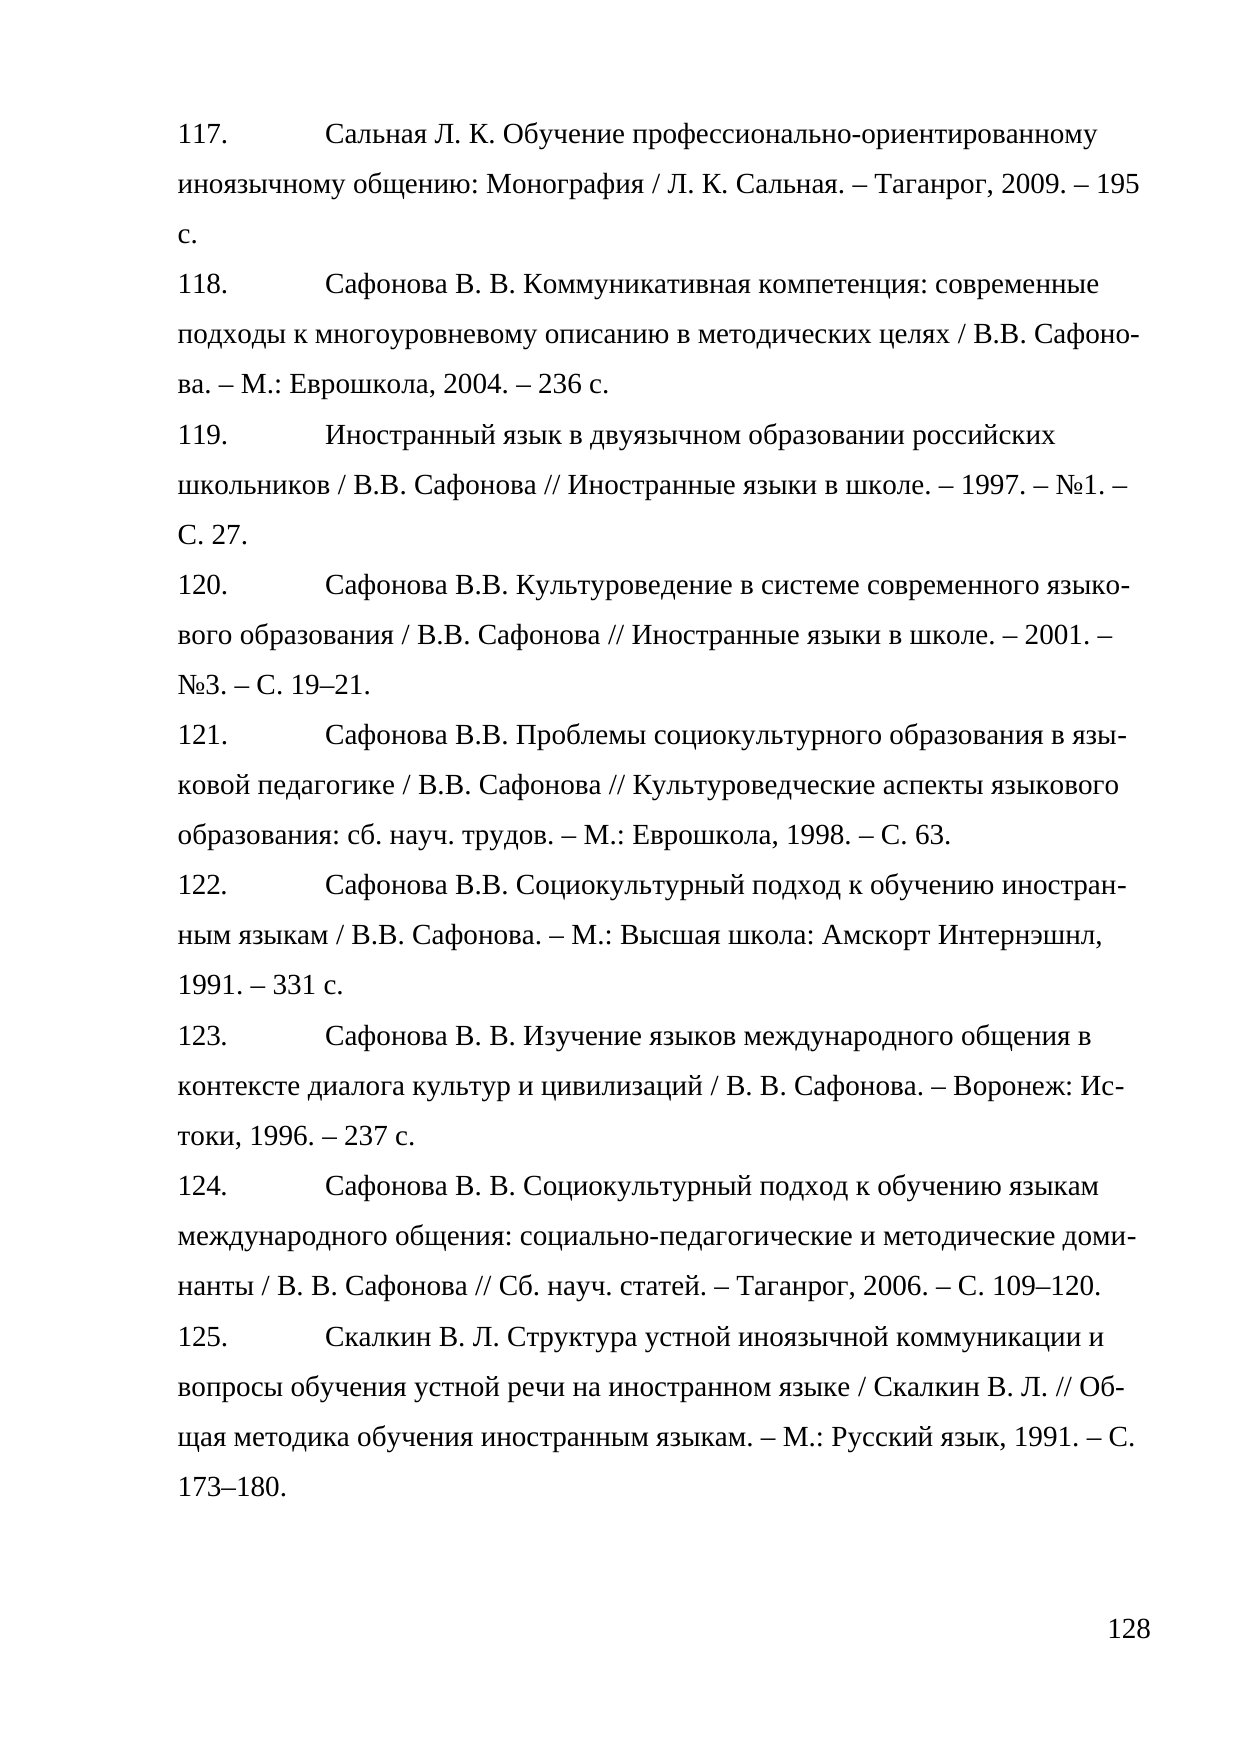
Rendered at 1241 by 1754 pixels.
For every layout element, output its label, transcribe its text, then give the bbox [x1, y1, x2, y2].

list Иностранный язык в двуязычном образовании российских школьников / В.В. Сафонова // Иностранные языки в школе. – 1997. – №1. – С. 27. [177, 404, 1152, 554]
list Сафонова В. В. Коммуникативная компетенция: современные подходы к многоуровневому описанию в методических целях / В.В. Сафонова. – М.: Еврошкола, 2004. – 236 с. [177, 253, 1152, 403]
list Скалкин В. Л. Структура устной иноязычной коммуникации и вопросы обучения устной речи на иностранном языке / Скалкин В. Л. // Общая методика обучения иностранным языкам. – М.: Русский язык, 1991. – С. 173–180. [177, 1306, 1152, 1506]
list Сальная Л. К. Обучение профессионально-ориентированному иноязычному общению: Монография / Л. К. Сальная. – Таганрог, 2009. – 195 с. [177, 103, 1152, 253]
list Сафонова В.В. Проблемы социокультурного образования в языковой педагогике / В.В. Сафонова // Культуроведческие аспекты языкового образования: сб. науч. трудов. – М.: Еврошкола, 1998. – С. 63. [177, 704, 1152, 854]
list Сафонова В.В. Социокультурный подход к обучению иностранным языкам / В.В. Сафонова. – М.: Высшая школа: Амскорт Интернэшнл, 1991. – 331 с. [177, 854, 1152, 1004]
list Сафонова В. В. Изучение языков международного общения в контексте диалога культур и цивилизаций / В. В. Сафонова. – Воронеж: Истоки, 1996. – 237 с. [177, 1005, 1152, 1155]
list Сафонова В. В. Социокультурный подход к обучению языкам международного общения: социально-педагогические и методические доминанты / В. В. Сафонова // Сб. науч. статей. – Таганрог, 2006. – С. 109–120. [177, 1156, 1152, 1306]
text 128 [177, 1611, 1151, 1645]
list Сафонова В.В. Культуроведение в системе современного языкового образования / В.В. Сафонова // Иностранные языки в школе. – 2001. – №3. – С. 19–21. [177, 554, 1152, 704]
